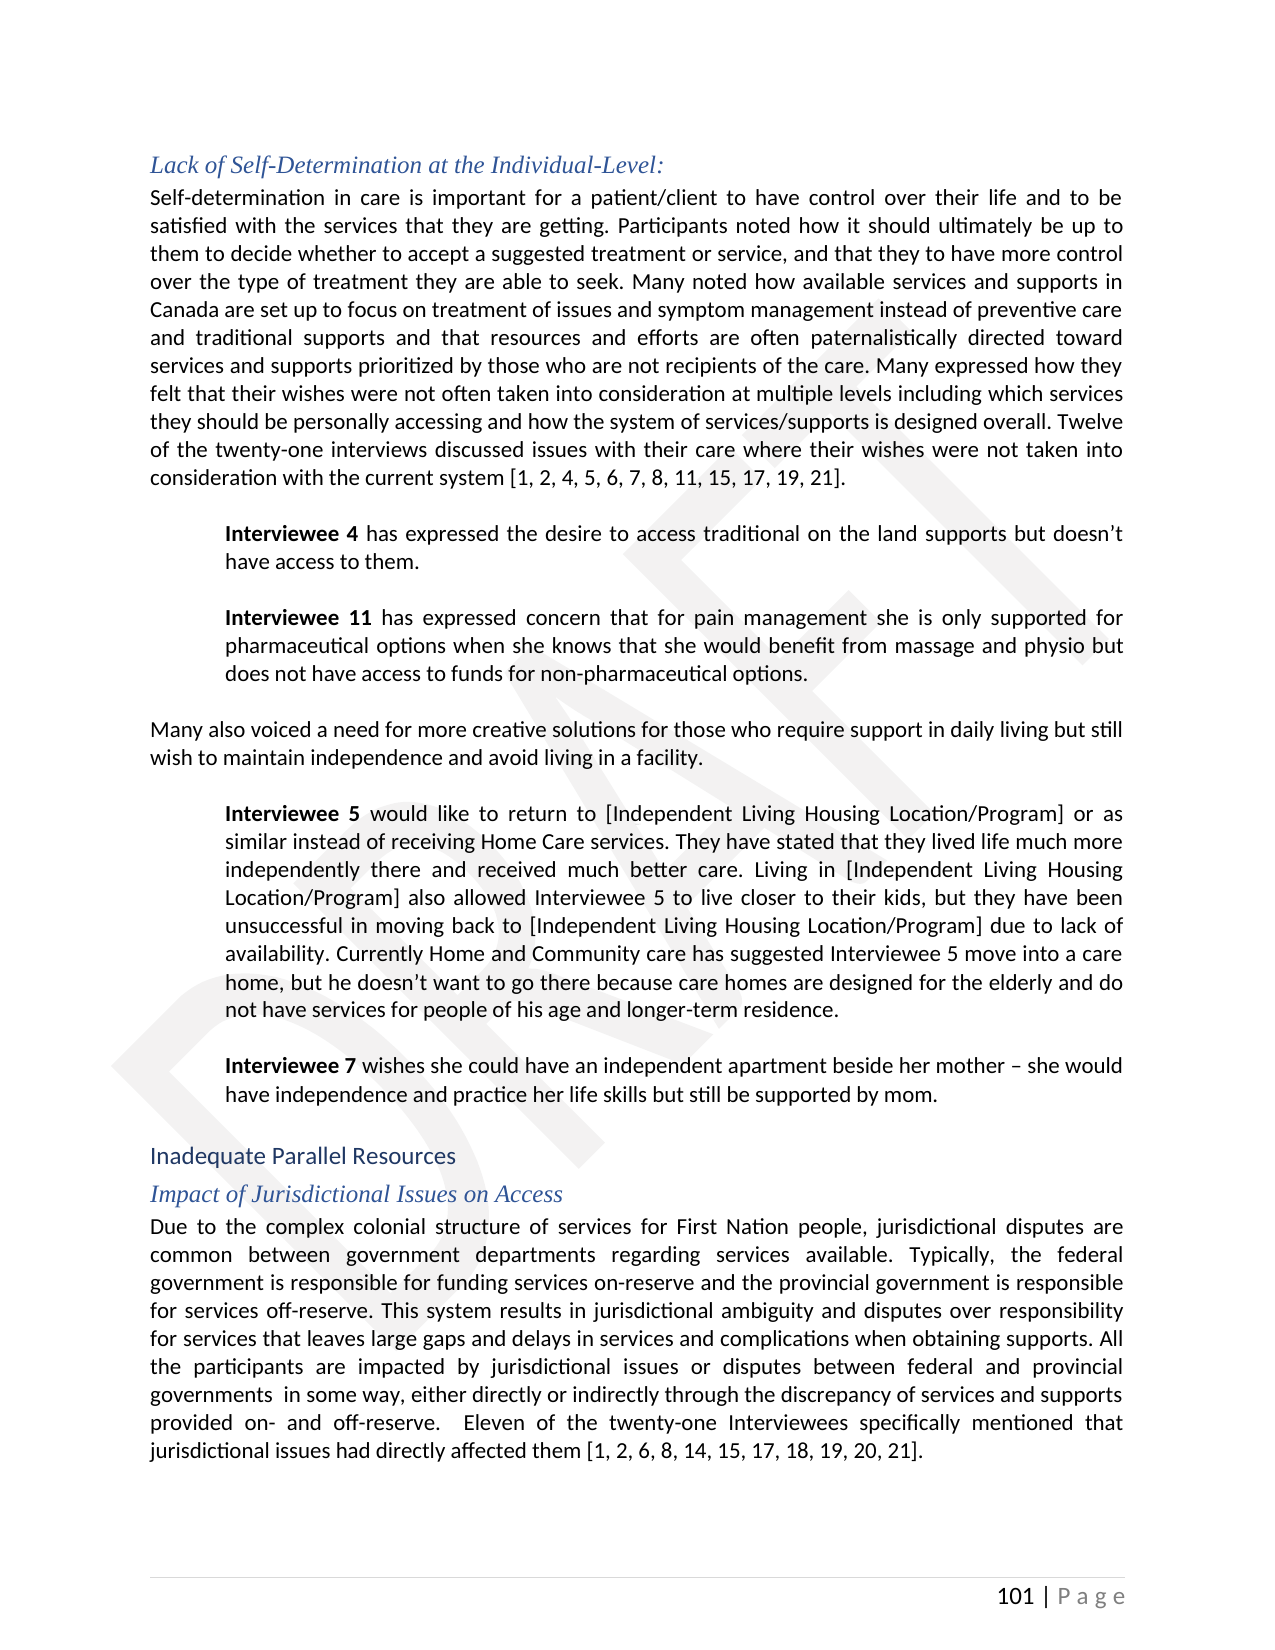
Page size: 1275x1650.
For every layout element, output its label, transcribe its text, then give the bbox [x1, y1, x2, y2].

text Many also voiced a need for more creative solutions for those who require support in daily living but still wish to maintain independence and avoid living in a facility. [150, 715, 1125, 771]
text Interviewee 5 would like to return to [Independent Living Housing Location/Program] or as similar instead of receiving Home Care services. They have stated that they lived life much more independently there and received much better care. Living in [Independent Living Housing Location/Program] also allowed Interviewee 5 to live closer to their kids, but they have been unsuccessful in moving back to [Independent Living Housing Location/Program] due to lack of availability. Currently Home and Community care has suggested Interviewee 5 move into a care home, but he doesn’t want to go there because care homes are designed for the elderly and do not have services for people of his age and longer-term residence. [225, 799, 1125, 1024]
subtitle Impact of Jurisdictional Issues on Access [150, 1179, 1125, 1208]
text Self-determination in care is important for a patient/client to have control over their life and to be satisfied with the services that they are getting. Participants noted how it should ultimately be up to them to decide whether to accept a suggested treatment or service, and that they to have more control over the type of treatment they are able to seek. Many noted how available services and supports in Canada are set up to focus on treatment of issues and symptom management instead of preventive care and traditional supports and that resources and efforts are often paternalistically directed toward services and supports prioritized by those who are not recipients of the care. Many expressed how they felt that their wishes were not often taken into consideration at multiple levels including which services they should be personally accessing and how the system of services/supports is designed overall. Twelve of the twenty-one interviews discussed issues with their care where their wishes were not taken into consideration with the current system [1, 2, 4, 5, 6, 7, 8, 11, 15, 17, 19, 21]. [150, 183, 1125, 491]
text Interviewee 4 has expressed the desire to access traditional on the land supports but doesn’t have access to them. [225, 519, 1125, 575]
text Interviewee 7 wishes she could have an independent apartment beside her mother – she would have independence and practice her life skills but still be supported by mom. [225, 1052, 1125, 1108]
text Due to the complex colonial structure of services for First Nation people, jurisdictional disputes are common between government departments regarding services available. Typically, the federal government is responsible for funding services on-reserve and the provincial government is responsible for services off-reserve. This system results in jurisdictional ambiguity and disputes over responsibility for services that leaves large gaps and delays in services and complications when obtaining supports. All the participants are impacted by jurisdictional issues or disputes between federal and provincial governments in some way, either directly or indirectly through the discrepancy of services and supports provided on- and off-reserve. Eleven of the twenty-one Interviewees specifically mentioned that jurisdictional issues had directly affected them [1, 2, 6, 8, 14, 15, 17, 18, 19, 20, 21]. [150, 1212, 1125, 1464]
text Interviewee 11 has expressed concern that for pain management she is only supported for pharmaceutical options when she knows that she would benefit from massage and physio but does not have access to funds for non-pharmaceutical options. [225, 603, 1125, 687]
subtitle Lack of Self-Determination at the Individual-Level: [150, 150, 1125, 179]
subtitle Inadequate Parallel Resources [150, 1140, 1125, 1170]
